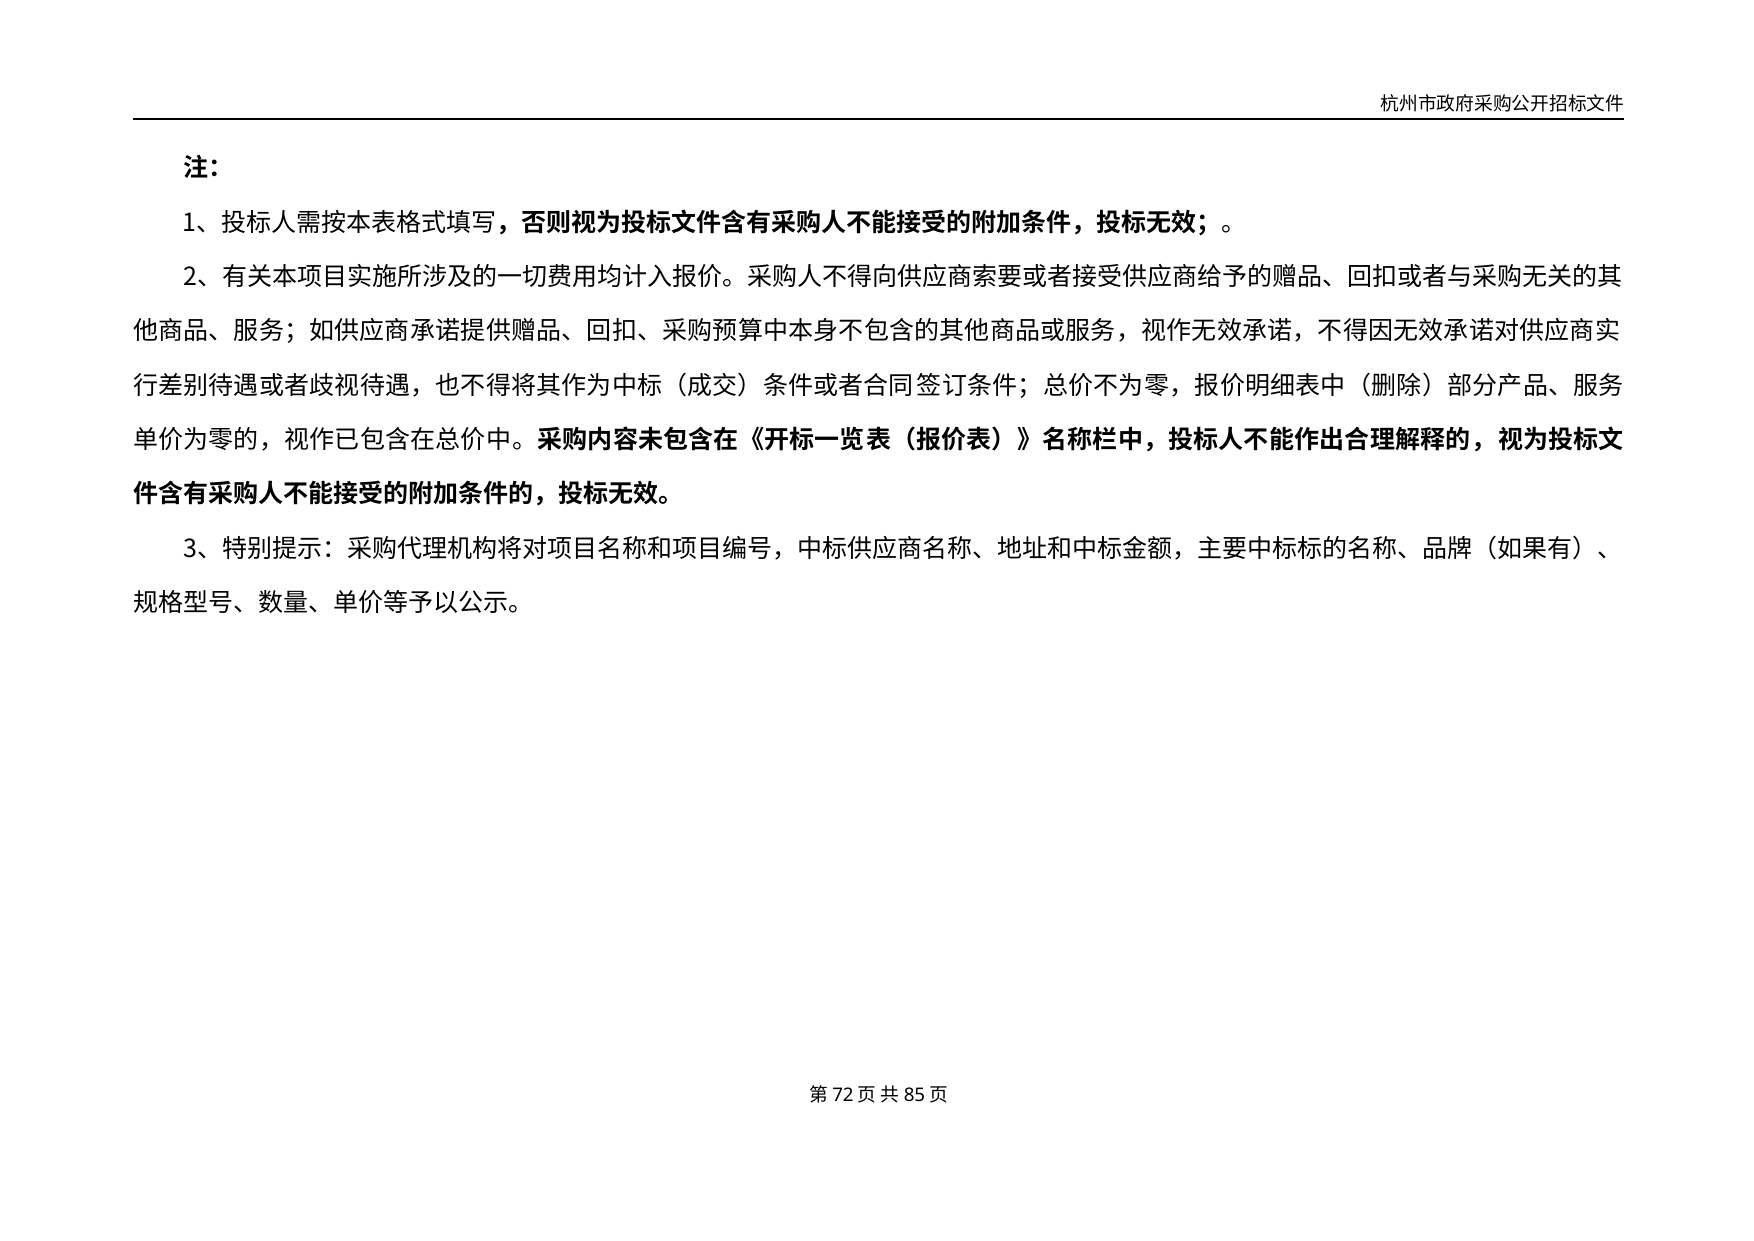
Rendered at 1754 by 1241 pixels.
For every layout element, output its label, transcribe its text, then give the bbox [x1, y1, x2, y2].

text 3、特别提示：采购代理机构将对项目名称和项目编号，中标供应商名称、地址和中标金额，主要中标标的名称、品牌（如果有）、规格型号、数量、单价等予以公示。 [133, 528, 1624, 619]
text 注： [183, 148, 1624, 184]
text 2、有关本项目实施所涉及的一切费用均计入报价。采购人不得向供应商索要或者接受供应商给予的赠品、回扣或者与采购无关的其他商品、服务；如供应商承诺提供赠品、回扣、采购预算中本身不包含的其他商品或服务，视作无效承诺，不得因无效承诺对供应商实行差别待遇或者歧视待遇，也不得将其作为中标（成交）条件或者合同签订条件；总价不为零，报价明细表中（删除）部分产品、服务单价为零的，视作已包含在总价中。采购内容未包含在《开标一览表（报价表）》名称栏中，投标人不能作出合理解释的，视为投标文件含有采购人不能接受的附加条件的，投标无效。 [133, 256, 1624, 510]
text 1、投标人需按本表格式填写，否则视为投标文件含有采购人不能接受的附加条件，投标无效；。 [133, 202, 1624, 238]
